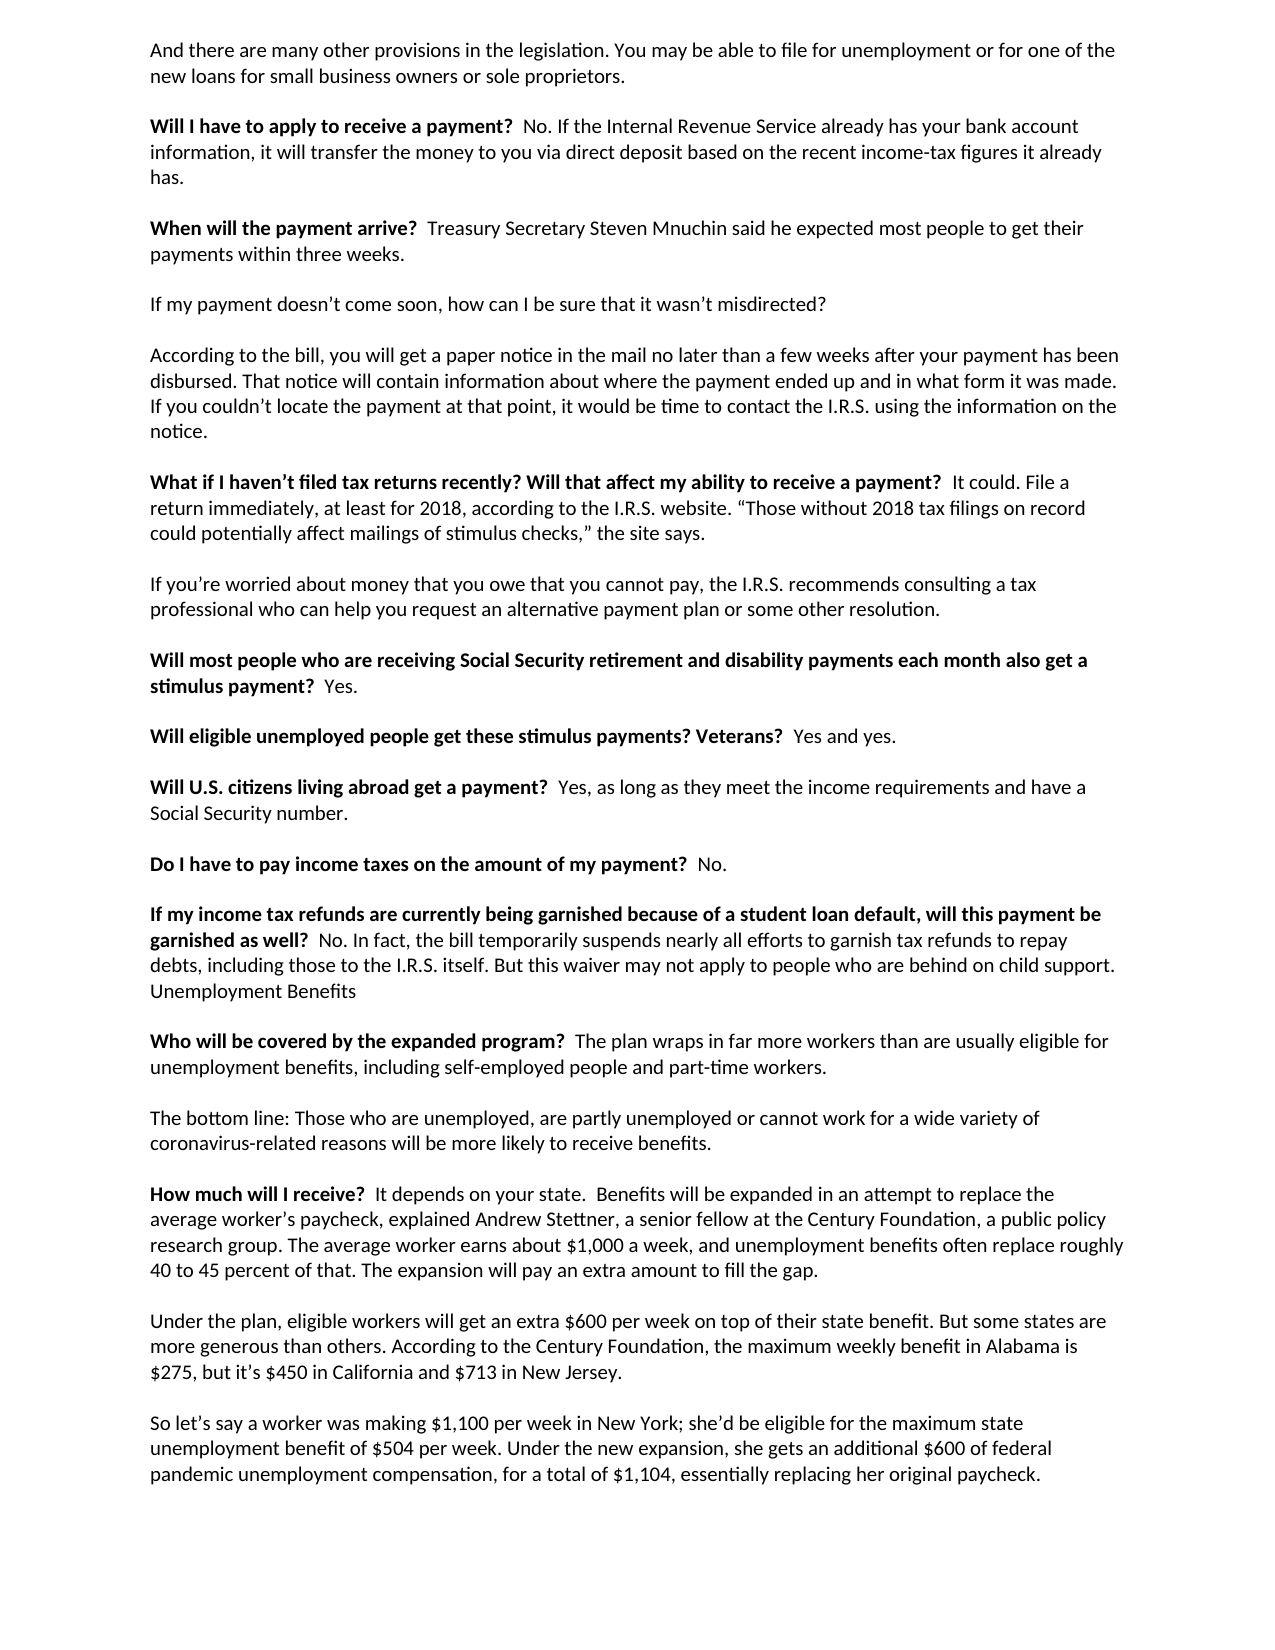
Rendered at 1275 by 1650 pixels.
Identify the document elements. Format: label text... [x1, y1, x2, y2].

text Who will be covered by the expanded program? The plan wraps in far more workers than are usually eligible for unemployment benefits, including self-employed people and part-time workers. [150, 1029, 1125, 1079]
text Under the plan, eligible workers will get an extra $600 per week on top of their state benefit. But some states are more generous than others. According to the Century Foundation, the maximum weekly benefit in Alabama is $275, but it’s $450 in California and $713 in New Jersey. [150, 1308, 1125, 1384]
text If my payment doesn’t come soon, how can I be sure that it wasn’t misdirected? [150, 292, 1125, 317]
text How much will I receive? It depends on your state. Benefits will be expanded in an attempt to replace the average worker’s paycheck, explained Andrew Stettner, a senior fellow at the Century Foundation, a public policy research group. The average worker earns about $1,000 a week, and unemployment benefits often replace roughly 40 to 45 percent of that. The expansion will pay an extra amount to fill the gap. [150, 1181, 1125, 1283]
text The bottom line: Those who are unemployed, are partly unemployed or cannot work for a wide variety of coronavirus-related reasons will be more likely to receive benefits. [150, 1105, 1125, 1156]
text When will the payment arrive? Treasury Secretary Steven Mnuchin said he expected most people to get their payments within three weeks. [150, 215, 1125, 266]
text Will most people who are receiving Social Security retirement and disability payments each month also get a stimulus payment? Yes. [150, 647, 1125, 698]
text What if I haven’t filed tax returns recently? Will that affect my ability to receive a payment? It could. File a return immediately, at least for 2018, according to the I.R.S. website. “Those without 2018 tax filings on record could potentially affect mailings of stimulus checks,” the site says. [150, 469, 1125, 546]
text If my income tax refunds are currently being garnished because of a student loan default, will this payment be garnished as well? No. In fact, the bill temporarily suspends nearly all efforts to garnish tax refunds to repay debts, including those to the I.R.S. itself. But this waiver may not apply to people who are behind on child support. [150, 902, 1125, 978]
text Will I have to apply to receive a payment? No. If the Internal Revenue Service already has your bank account information, it will transfer the money to you via direct deposit based on the recent income-tax figures it already has. [150, 114, 1125, 190]
text If you’re worried about money that you owe that you cannot pay, the I.R.S. recommends consulting a tax professional who can help you request an alternative payment plan or some other resolution. [150, 571, 1125, 622]
text Unemployment Benefits [150, 978, 1125, 1003]
text Will eligible unemployed people get these stimulus payments? Veterans? Yes and yes. [150, 724, 1125, 749]
text Will U.S. citizens living abroad get a payment? Yes, as long as they meet the income requirements and have a Social Security number. [150, 774, 1125, 825]
text So let’s say a worker was making $1,100 per week in New York; she’d be eligible for the maximum state unemployment benefit of $504 per week. Under the new expansion, she gets an additional $600 of federal pandemic unemployment compensation, for a total of $1,104, essentially replacing her original paycheck. [150, 1410, 1125, 1486]
text Do I have to pay income taxes on the amount of my payment? No. [150, 851, 1125, 876]
text According to the bill, you will get a paper notice in the mail no later than a few weeks after your payment has been disbursed. That notice will contain information about where the payment ended up and in what form it was made. If you couldn’t locate the payment at that point, it would be time to contact the I.R.S. using the information on the notice. [150, 342, 1125, 444]
text And there are many other provisions in the legislation. You may be able to file for unemployment or for one of the new loans for small business owners or sole proprietors. [150, 37, 1125, 88]
